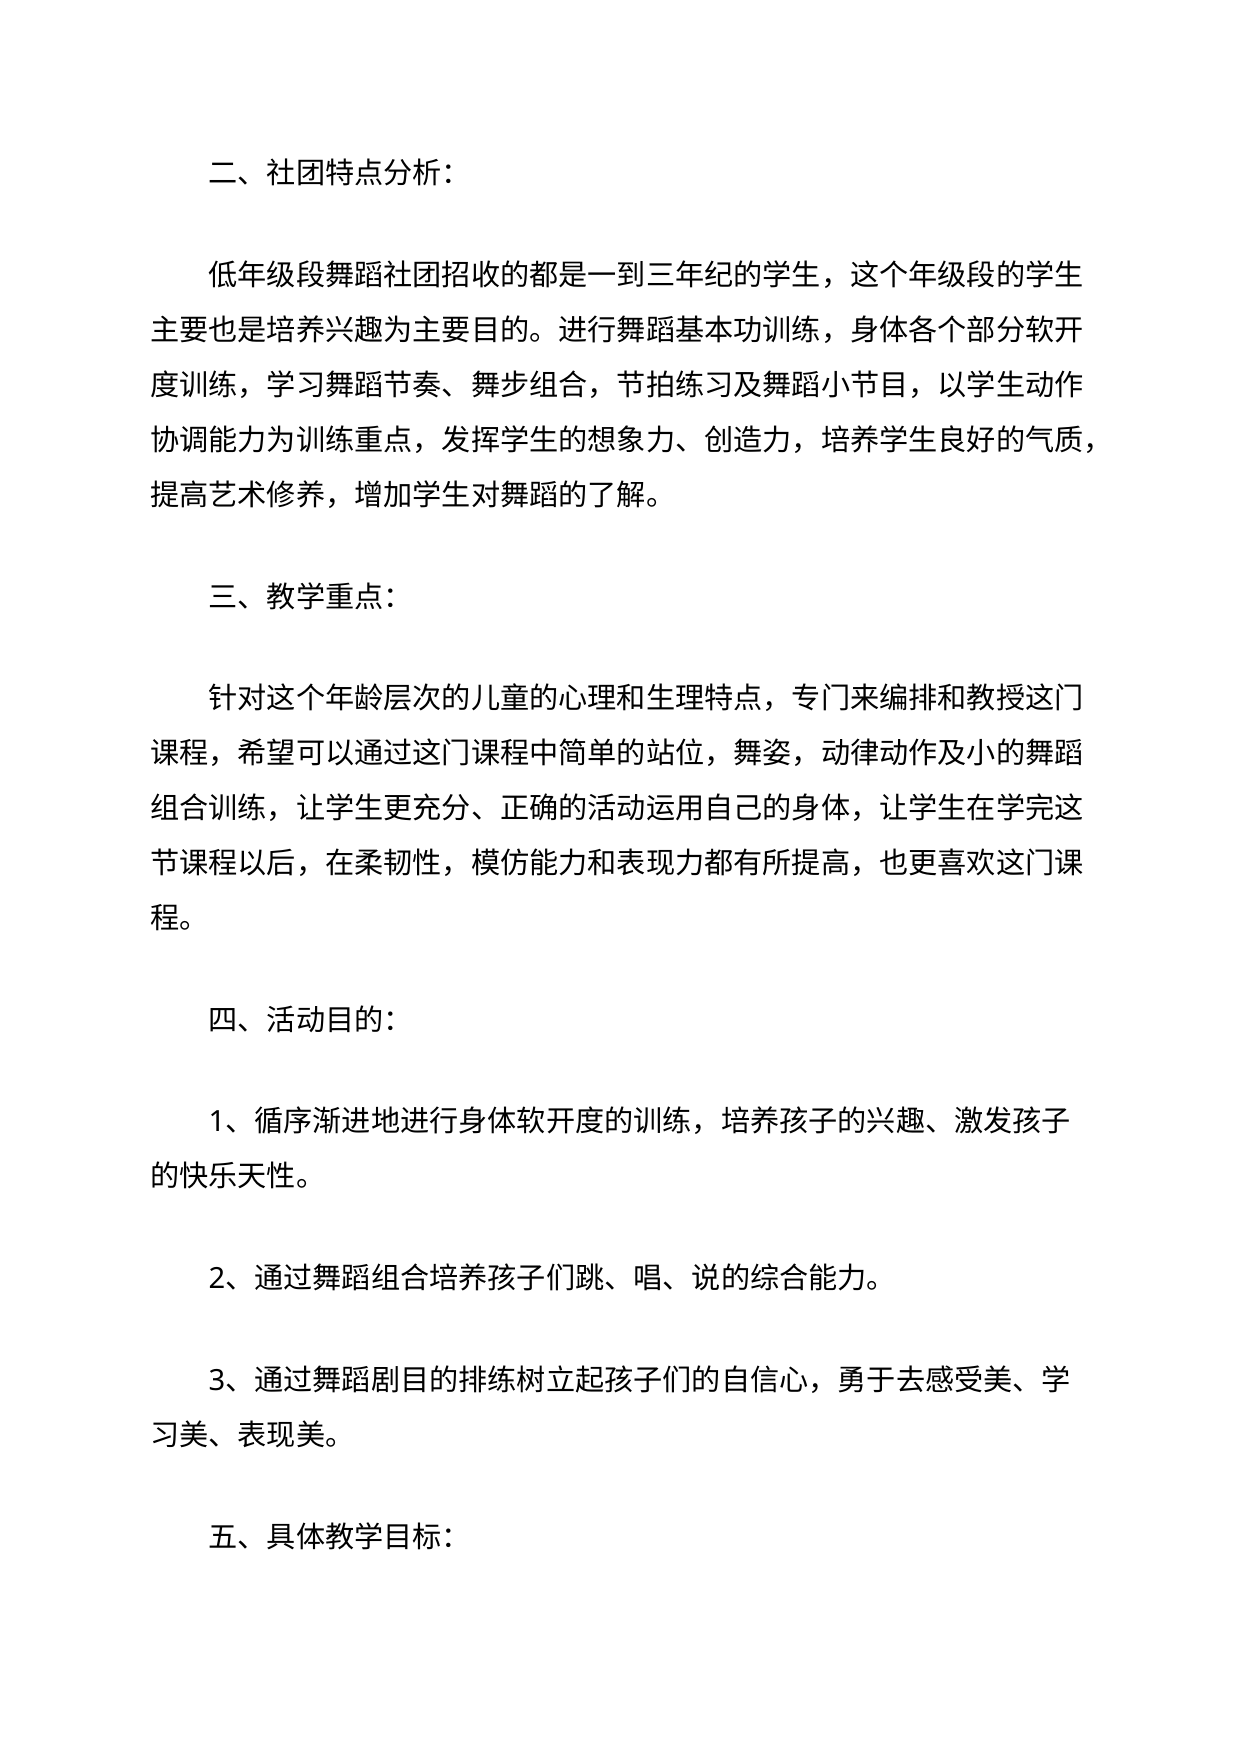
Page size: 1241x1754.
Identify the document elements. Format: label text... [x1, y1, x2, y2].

text 2、通过舞蹈组合培养孩子们跳、唱、说的综合能力。 [150, 1255, 1090, 1297]
text 3、通过舞蹈剧目的排练树立起孩子们的自信心，勇于去感受美、学习美、表现美。 [150, 1357, 1090, 1454]
text 二、社团特点分析： [150, 150, 1090, 192]
text 1、循序渐进地进行身体软开度的训练，培养孩子的兴趣、激发孩子的快乐天性。 [150, 1098, 1090, 1195]
text 三、教学重点： [150, 573, 1090, 615]
text 五、具体教学目标： [150, 1513, 1090, 1556]
text 四、活动目的： [150, 996, 1090, 1038]
text 低年级段舞蹈社团招收的都是一到三年纪的学生，这个年级段的学生主要也是培养兴趣为主要目的。进行舞蹈基本功训练，身体各个部分软开度训练，学习舞蹈节奏、舞步组合，节拍练习及舞蹈小节目，以学生动作协调能力为训练重点，发挥学生的想象力、创造力，培养学生良好的气质，提高艺术修养，增加学生对舞蹈的了解。 [150, 252, 1090, 514]
text 针对这个年龄层次的儿童的心理和生理特点，专门来编排和教授这门课程，希望可以通过这门课程中简单的站位，舞姿，动律动作及小的舞蹈组合训练，让学生更充分、正确的活动运用自己的身体，让学生在学完这节课程以后，在柔韧性，模仿能力和表现力都有所提高，也更喜欢这门课程。 [150, 675, 1090, 937]
